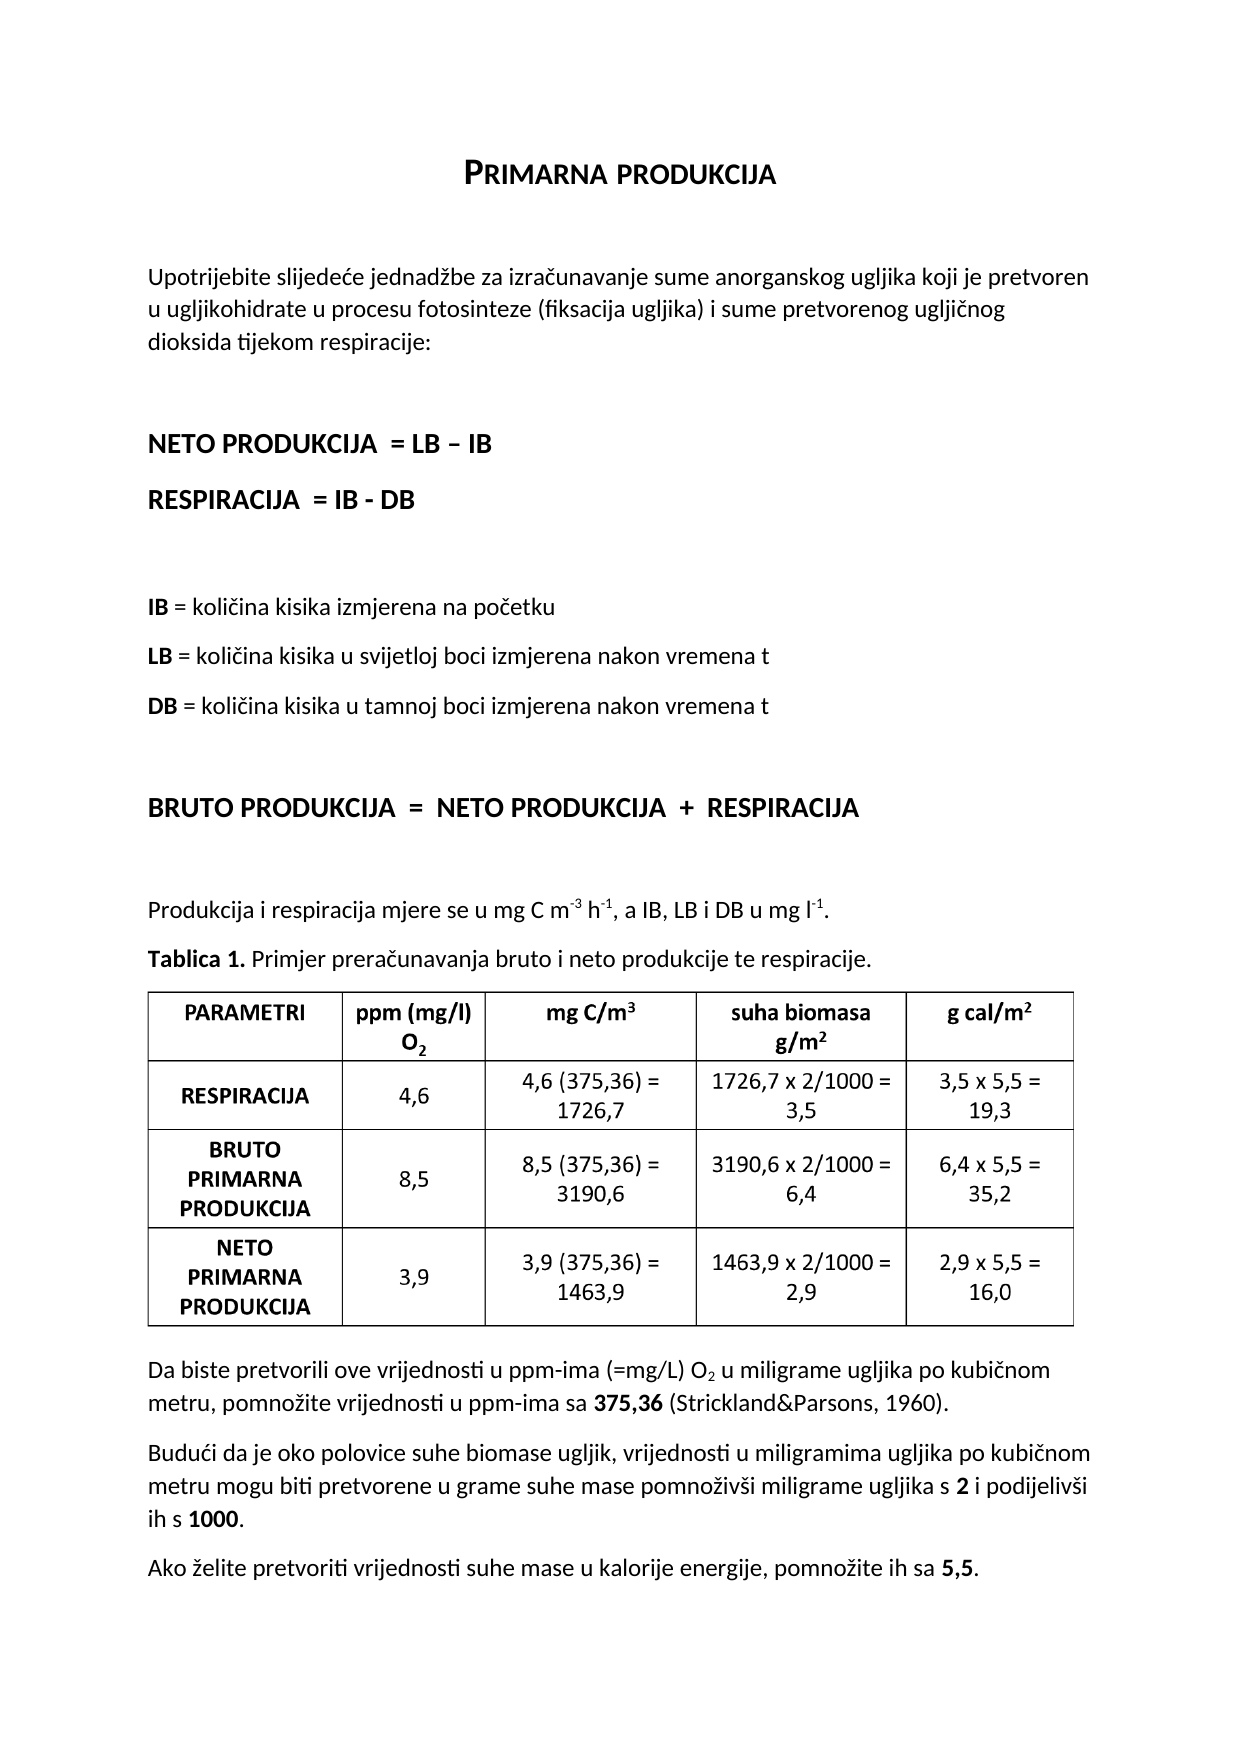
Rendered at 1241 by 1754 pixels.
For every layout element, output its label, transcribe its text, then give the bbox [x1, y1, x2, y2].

text BRUTO PRODUKCIJA = NETO PRODUKCIJA + RESPIRACIJA [148, 789, 1093, 825]
picture [147, 988, 1074, 1336]
text Ako želite pretvoriti vrijednosti suhe mase u kalorije energije, pomnožite ih sa 5,5. [148, 1553, 1093, 1583]
text Budući da je oko polovice suhe biomase ugljik, vrijednosti u miligramima ugljika po kubičnom metru mogu biti pretvorene u grame suhe mase pomnoživši miligrame ugljika s 2 i podijelivši ih s 1000. [148, 1437, 1093, 1533]
text NETO PRODUKCIJA = LB – IB [148, 426, 1093, 461]
text RESPIRACIJA = IB - DB [148, 481, 1093, 516]
text LB = količina kisika u svijetloj boci izmjerena nakon vremena t [148, 641, 1093, 671]
text Upotrijebite slijedeće jednadžbe za izračunavanje sume anorganskog ugljika koji je pretvoren u ugljikohidrate u procesu fotosinteze (fiksacija ugljika) i sume pretvorenog ugljičnog dioksida tijekom respiracije: [148, 261, 1093, 357]
text Tablica 1. Primjer preračunavanja bruto i neto produkcije te respiracije. [148, 943, 1093, 974]
text Da biste pretvorili ove vrijednosti u ppm-ima (=mg/L) O2 u miligrame ugljika po kubičnom metru, pomnožite vrijednosti u ppm-ima sa 375,36 (Strickland&Parsons, 1960). [148, 1355, 1093, 1418]
text DB = količina kisika u tamnoj boci izmjerena nakon vremena t [148, 690, 1093, 721]
text Produkcija i respiracija mjere se u mg C m-3 h-1, a IB, LB i DB u mg l-1. [148, 894, 1093, 924]
text IB = količina kisika izmjerena na početku [148, 591, 1093, 621]
text Primarna produkcija [148, 148, 1093, 193]
